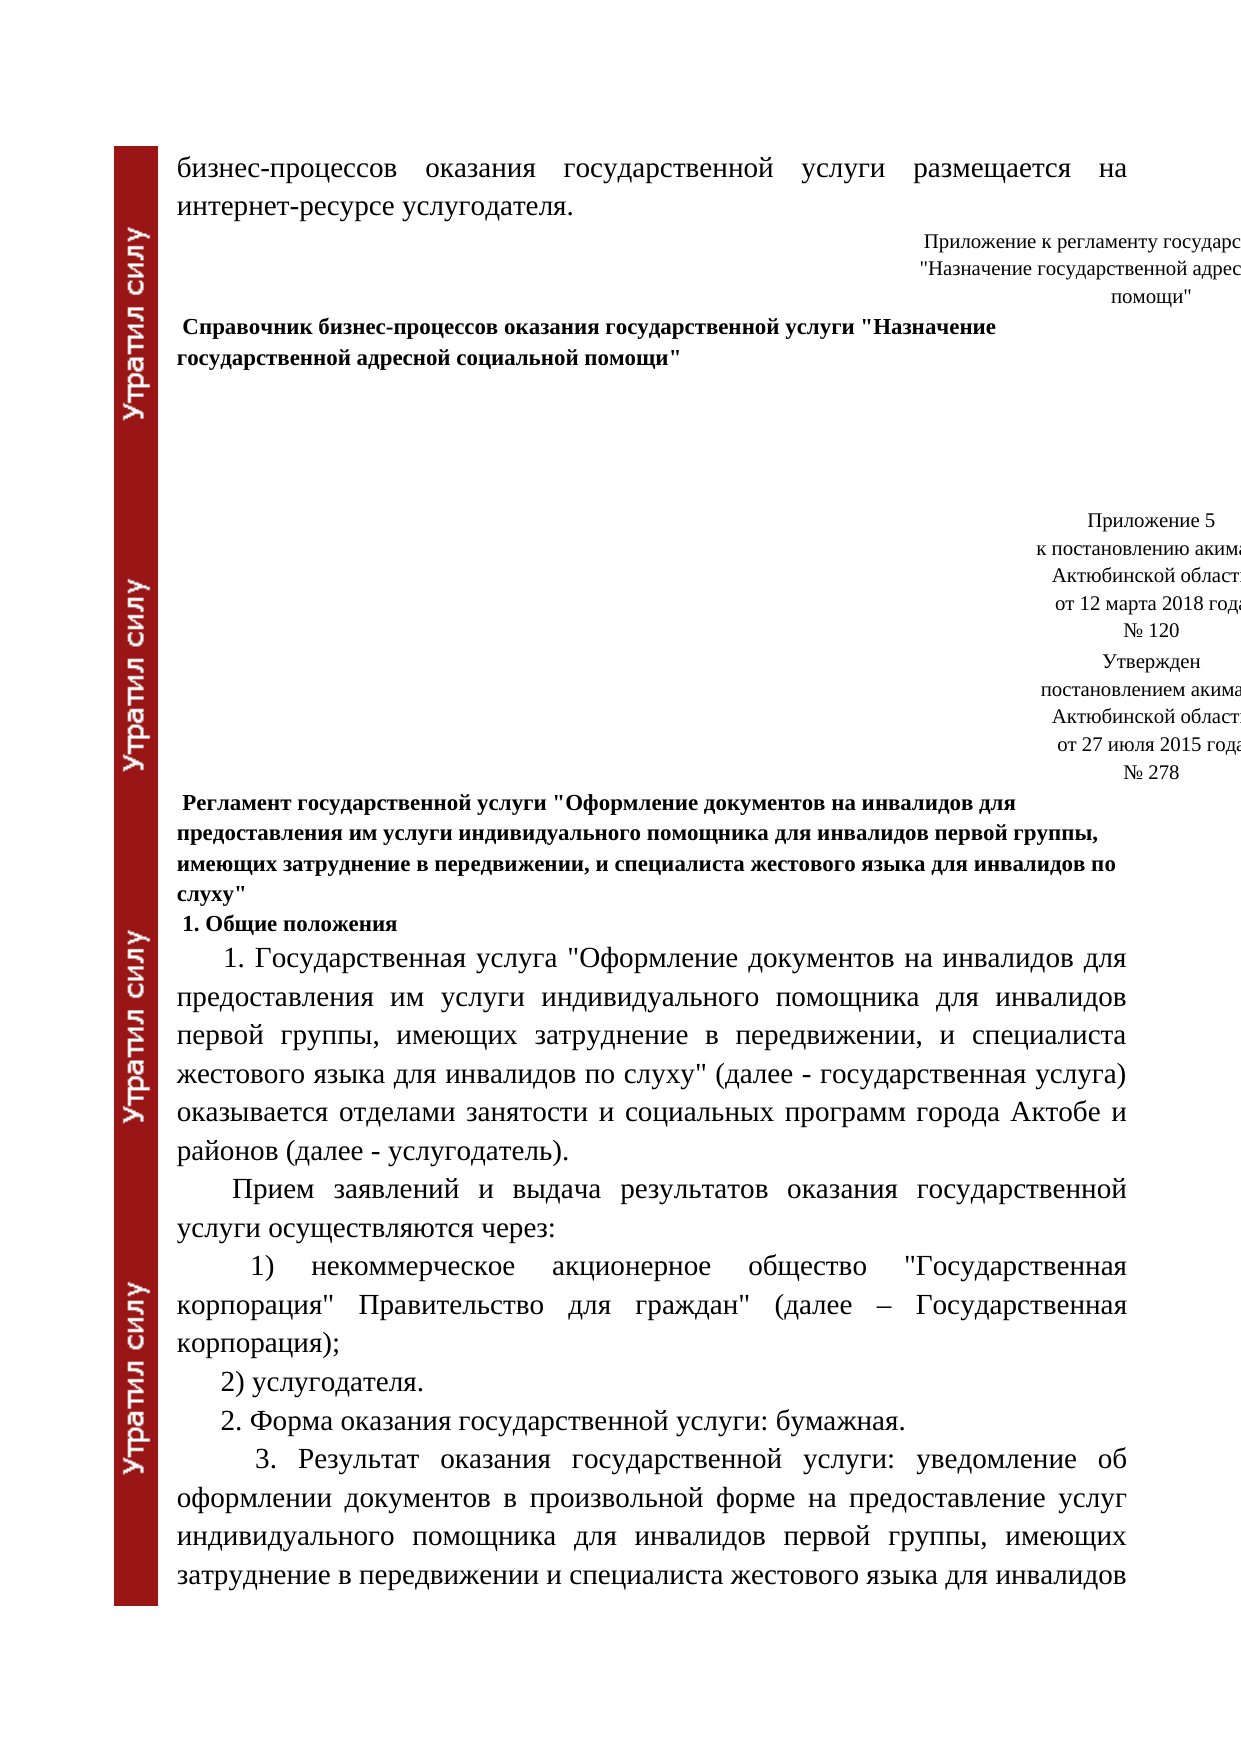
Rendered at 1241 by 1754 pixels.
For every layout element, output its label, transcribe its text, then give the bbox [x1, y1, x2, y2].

picture [114, 222, 158, 227]
table_header Приложение 5 к постановлению акимата Актюбинской области от 12 марта 2018 года № 120 [912, 506, 1240, 648]
table_cell [101, 648, 912, 789]
picture [114, 1166, 158, 1171]
text 1. Государственная услуга "Оформление документов на инвалидов для предоставления им услуги индивидуального помощника для инвалидов первой группы, имеющих затруднение в передвижении, и специалиста жестового языка для инвалидов по слуху" (далее - государственная услуга) оказывается отделами занятости и социальных программ города Актобе и районов (далее - услугодатель). [112, 940, 1128, 1166]
picture [114, 906, 158, 910]
picture [114, 146, 158, 150]
picture [114, 1243, 158, 1248]
table_cell Утвержден постановлением акимата Актюбинской области от 27 июля 2015 года № 278 [912, 648, 1240, 789]
table_header [101, 227, 912, 313]
text Регламент государственной услуги "Оформление документов на инвалидов для предоставления им услуги индивидуального помощника для инвалидов первой группы, имеющих затруднение в передвижении, и специалиста жестового языка для инвалидов по слуху" [112, 789, 1128, 906]
picture [114, 370, 158, 506]
text Прием заявлений и выдача результатов оказания государственной услуги осуществляются через: [112, 1171, 1128, 1243]
text 1) некоммерческое акционерное общество "Государственная корпорация" Правительство для граждан" (далее – Государственная корпорация); [112, 1248, 1128, 1359]
text Справочник бизнес-процессов оказания государственной услуги "Назначение государственной адресной социальной помощи" [112, 313, 1128, 370]
table_header Приложение к регламенту государственной услуги "Назначение государственной адресной социальной помощи" [912, 227, 1240, 313]
picture [114, 936, 158, 940]
picture [114, 1359, 158, 1364]
picture [114, 1398, 158, 1403]
picture [114, 1436, 158, 1441]
text 1. Общие положения [112, 910, 1128, 936]
table_header [101, 506, 912, 648]
text 2. Форма оказания государственной услуги: бумажная. [112, 1403, 1128, 1436]
picture [114, 1590, 158, 1606]
text 2) услугодателя. [112, 1364, 1128, 1398]
